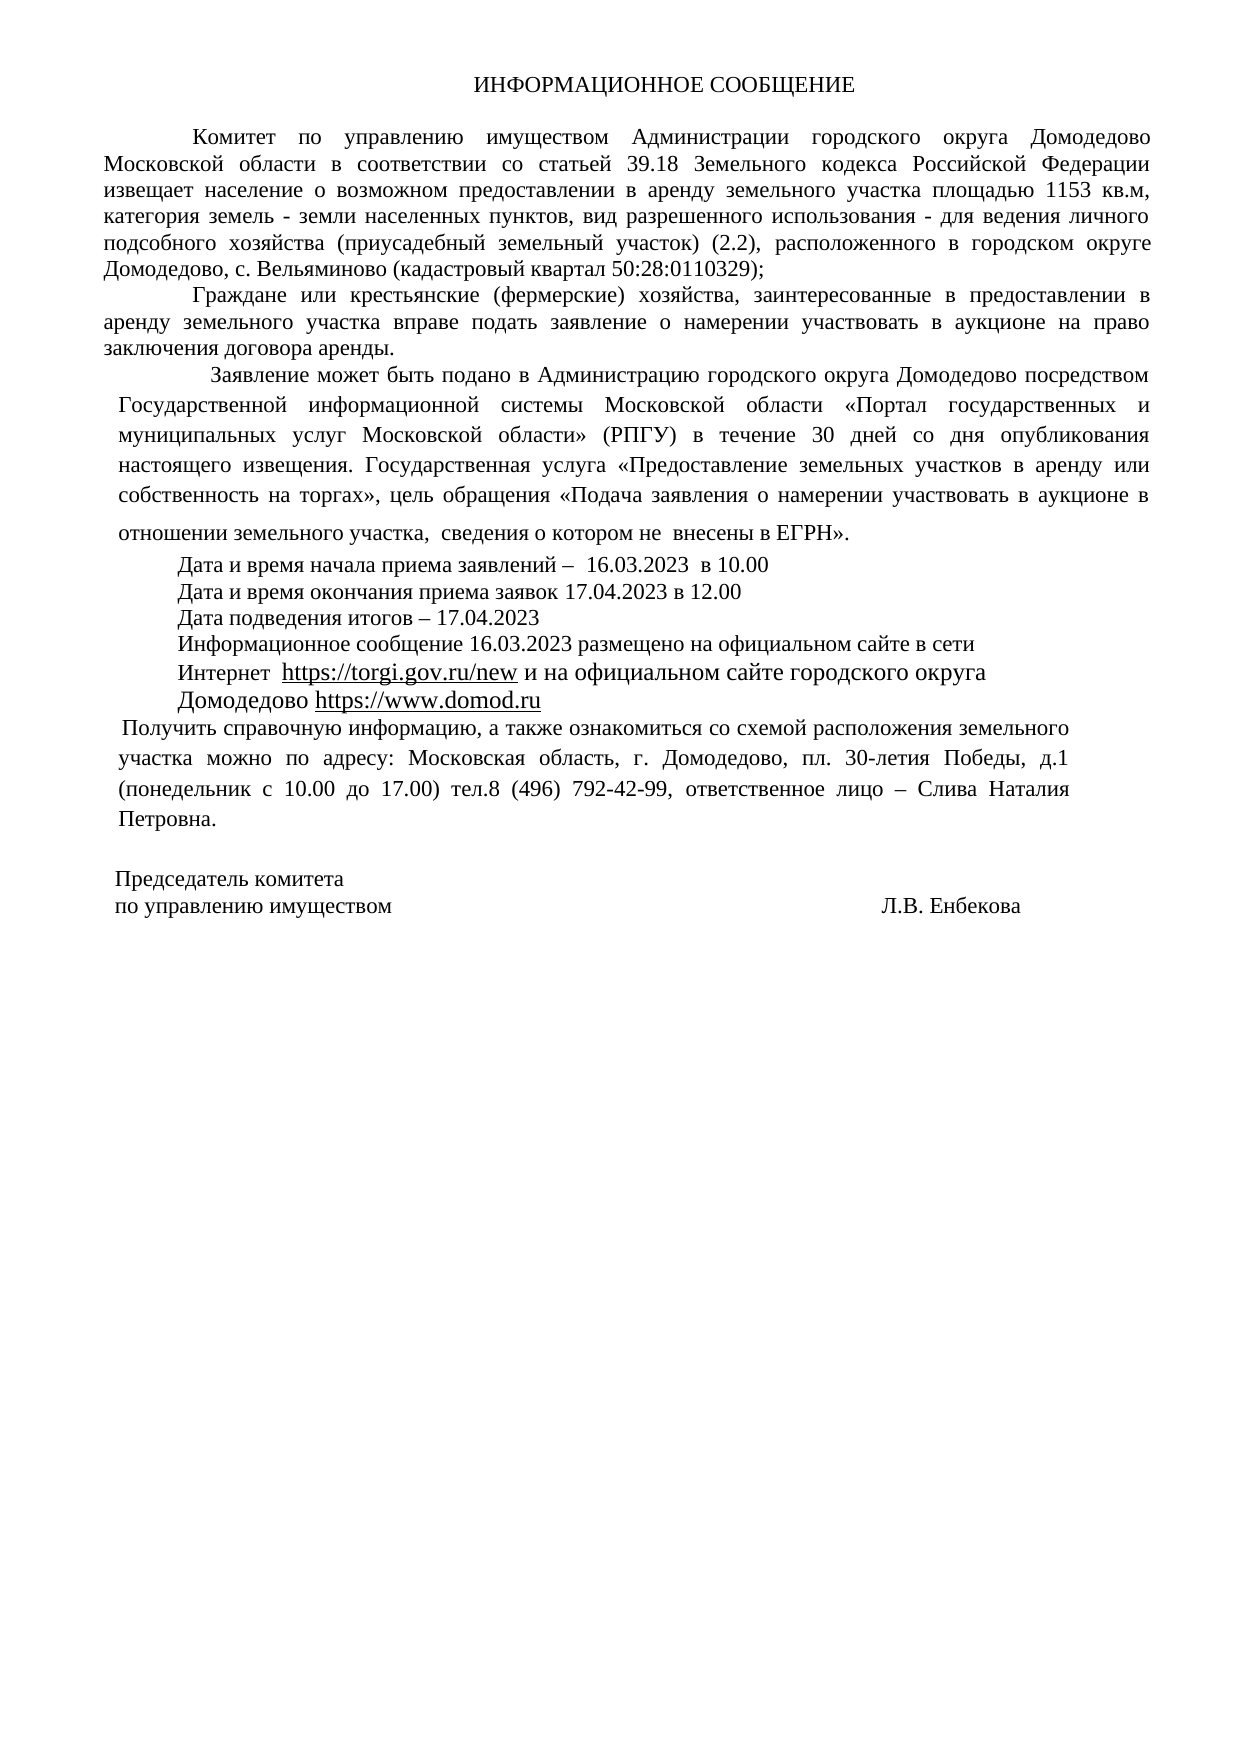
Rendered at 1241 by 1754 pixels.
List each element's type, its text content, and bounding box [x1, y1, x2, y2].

text ИНФОРМАЦИОННОЕ СООБЩЕНИЕ [177, 71, 1152, 97]
text Заявление может быть подано в Администрацию городского округа Домодедово посредством Государственной информационной системы Московской области «Портал государственных и муниципальных услуг Московской области» (РПГУ) в течение 30 дней со дня опубликования настоящего извещения. Государственная услуга «Предоставление земельных участков в аренду или собственность на торгах», цель обращения «Подача заявления о намерении участвовать в аукционе в отношении земельного участка, сведения о котором не внесены в ЕГРН». [118, 361, 1152, 546]
text Комитет по управлению имуществом Администрации городского округа Домодедово Московской области в соответствии со статьей 39.18 Земельного кодекса Российской Федерации извещает население о возможном предоставлении в аренду земельного участка площадью 1153 кв.м, категория земель - земли населенных пунктов, вид разрешенного использования - для ведения личного подсобного хозяйства (приусадебный земельный участок) (2.2), расположенного в городском округе Домодедово, с. Вельяминово (кадастровый квартал 50:28:0110329); [103, 123, 1152, 282]
text Дата подведения итогов – 17.04.2023 [177, 604, 1070, 630]
text Дата и время начала приема заявлений – 16.03.2023 в 10.00 [177, 551, 1070, 578]
text Дата и время окончания приема заявок 17.04.2023 в 12.00 [177, 578, 1070, 604]
text Получить справочную информацию, а также ознакомиться со схемой расположения земельного участка можно по адресу: Московская область, г. Домодедово, пл. 30-летия Победы, д.1 (понедельник с 10.00 до 17.00) тел.8 (496) 792-42-99, ответственное лицо – Слива Наталия Петровна. [44, 714, 1070, 831]
text Граждане или крестьянские (фермерские) хозяйства, заинтересованные в предоставлении в аренду земельного участка вправе подать заявление о намерении участвовать в аукционе на право заключения договора аренды. [103, 282, 1152, 361]
text по управлению имуществом Л.В. Енбекова [103, 892, 1152, 918]
text Председатель комитета [103, 865, 1152, 892]
text Информационное сообщение 16.03.2023 размещено на официальном сайте в сети Интернет https://torgi.gov.ru/new и на официальном сайте городского округа Домодедово https://www.domod.ru [177, 630, 1070, 714]
